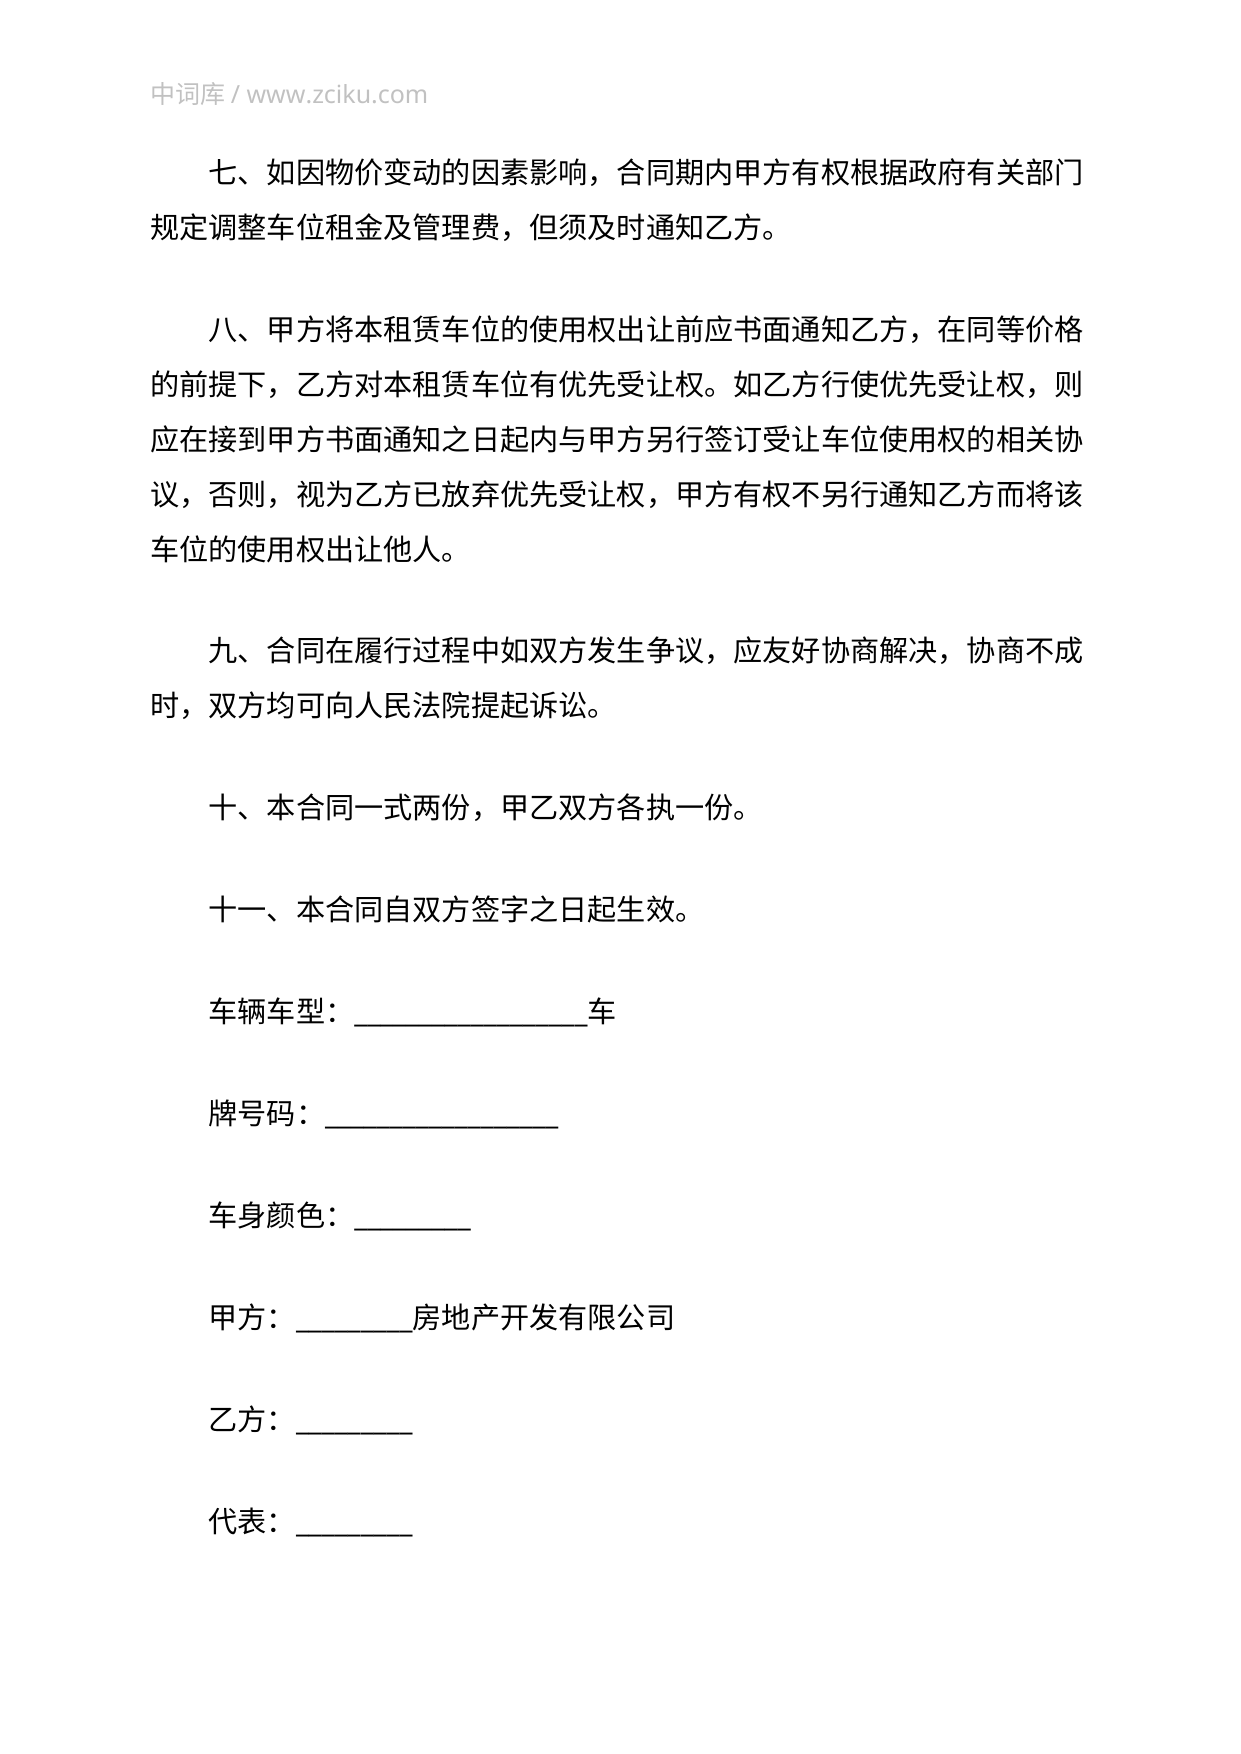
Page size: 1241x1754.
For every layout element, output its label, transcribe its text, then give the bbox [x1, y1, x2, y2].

text 车辆车型：__________________车 [150, 988, 1090, 1031]
text 代表：_________ [150, 1498, 1090, 1541]
text 八、甲方将本租赁车位的使用权出让前应书面通知乙方，在同等价格的前提下，乙方对本租赁车位有优先受让权。如乙方行使优先受让权，则应在接到甲方书面通知之日起内与甲方另行签订受让车位使用权的相关协议，否则，视为乙方已放弃优先受让权，甲方有权不另行通知乙方而将该车位的使用权出让他人。 [150, 307, 1090, 568]
text 车身颜色：_________ [150, 1192, 1090, 1234]
text 十、本合同一式两份，甲乙双方各执一份。 [150, 785, 1090, 827]
text 十一、本合同自双方签字之日起生效。 [150, 886, 1090, 929]
text 牌号码：__________________ [150, 1090, 1090, 1133]
text 甲方：_________房地产开发有限公司 [150, 1294, 1090, 1337]
text 七、如因物价变动的因素影响，合同期内甲方有权根据政府有关部门规定调整车位租金及管理费，但须及时通知乙方。 [150, 150, 1090, 247]
text 九、合同在履行过程中如双方发生争议，应友好协商解决，协商不成时，双方均可向人民法院提起诉讼。 [150, 628, 1090, 725]
text 乙方：_________ [150, 1396, 1090, 1438]
